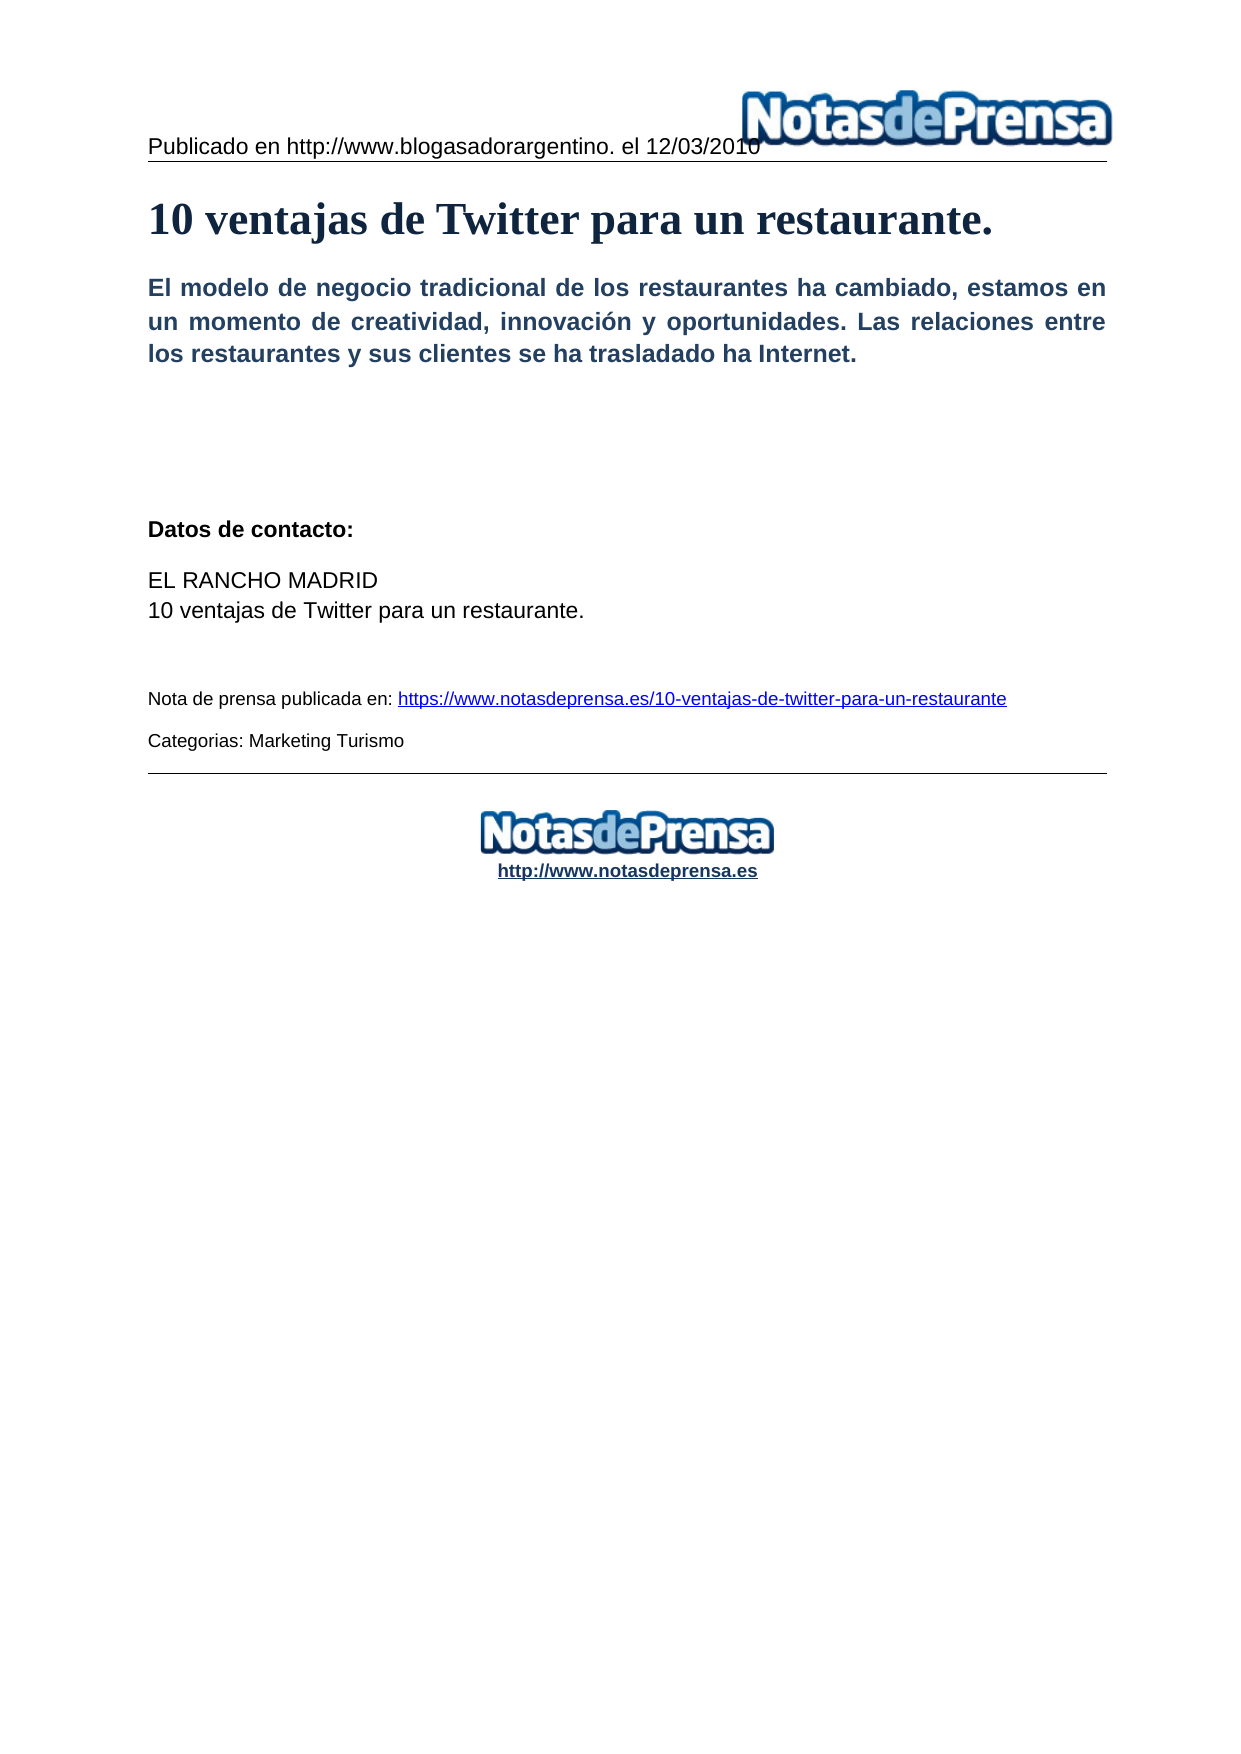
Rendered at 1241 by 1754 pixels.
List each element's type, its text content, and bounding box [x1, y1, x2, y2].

picture [742, 90, 1113, 148]
picture [480, 810, 775, 856]
text Publicado en http://www.blogasadorargentino. el 12/03/2010 [148, 133, 1107, 161]
text Datos de contacto: [148, 516, 1107, 542]
text http://www.notasdeprensa.es [148, 859, 1107, 881]
subtitle 10 ventajas de Twitter para un restaurante. [148, 192, 1107, 244]
text Categorias: Marketing Turismo [148, 730, 1107, 752]
text Nota de prensa publicada en: https://www.notasdeprensa.es/10-ventajas-de-twitter-para-un-restaurante [148, 688, 1107, 709]
subtitle El modelo de negocio tradicional de los restaurantes ha cambiado, estamos en un momento de creatividad, innovación y oportunidades. Las relaciones entre los restaurantes y sus clientes se ha trasladado ha Internet. [148, 273, 1107, 368]
text EL RANCHO MADRID [148, 567, 1063, 593]
text 10 ventajas de Twitter para un restaurante. [148, 597, 1063, 623]
